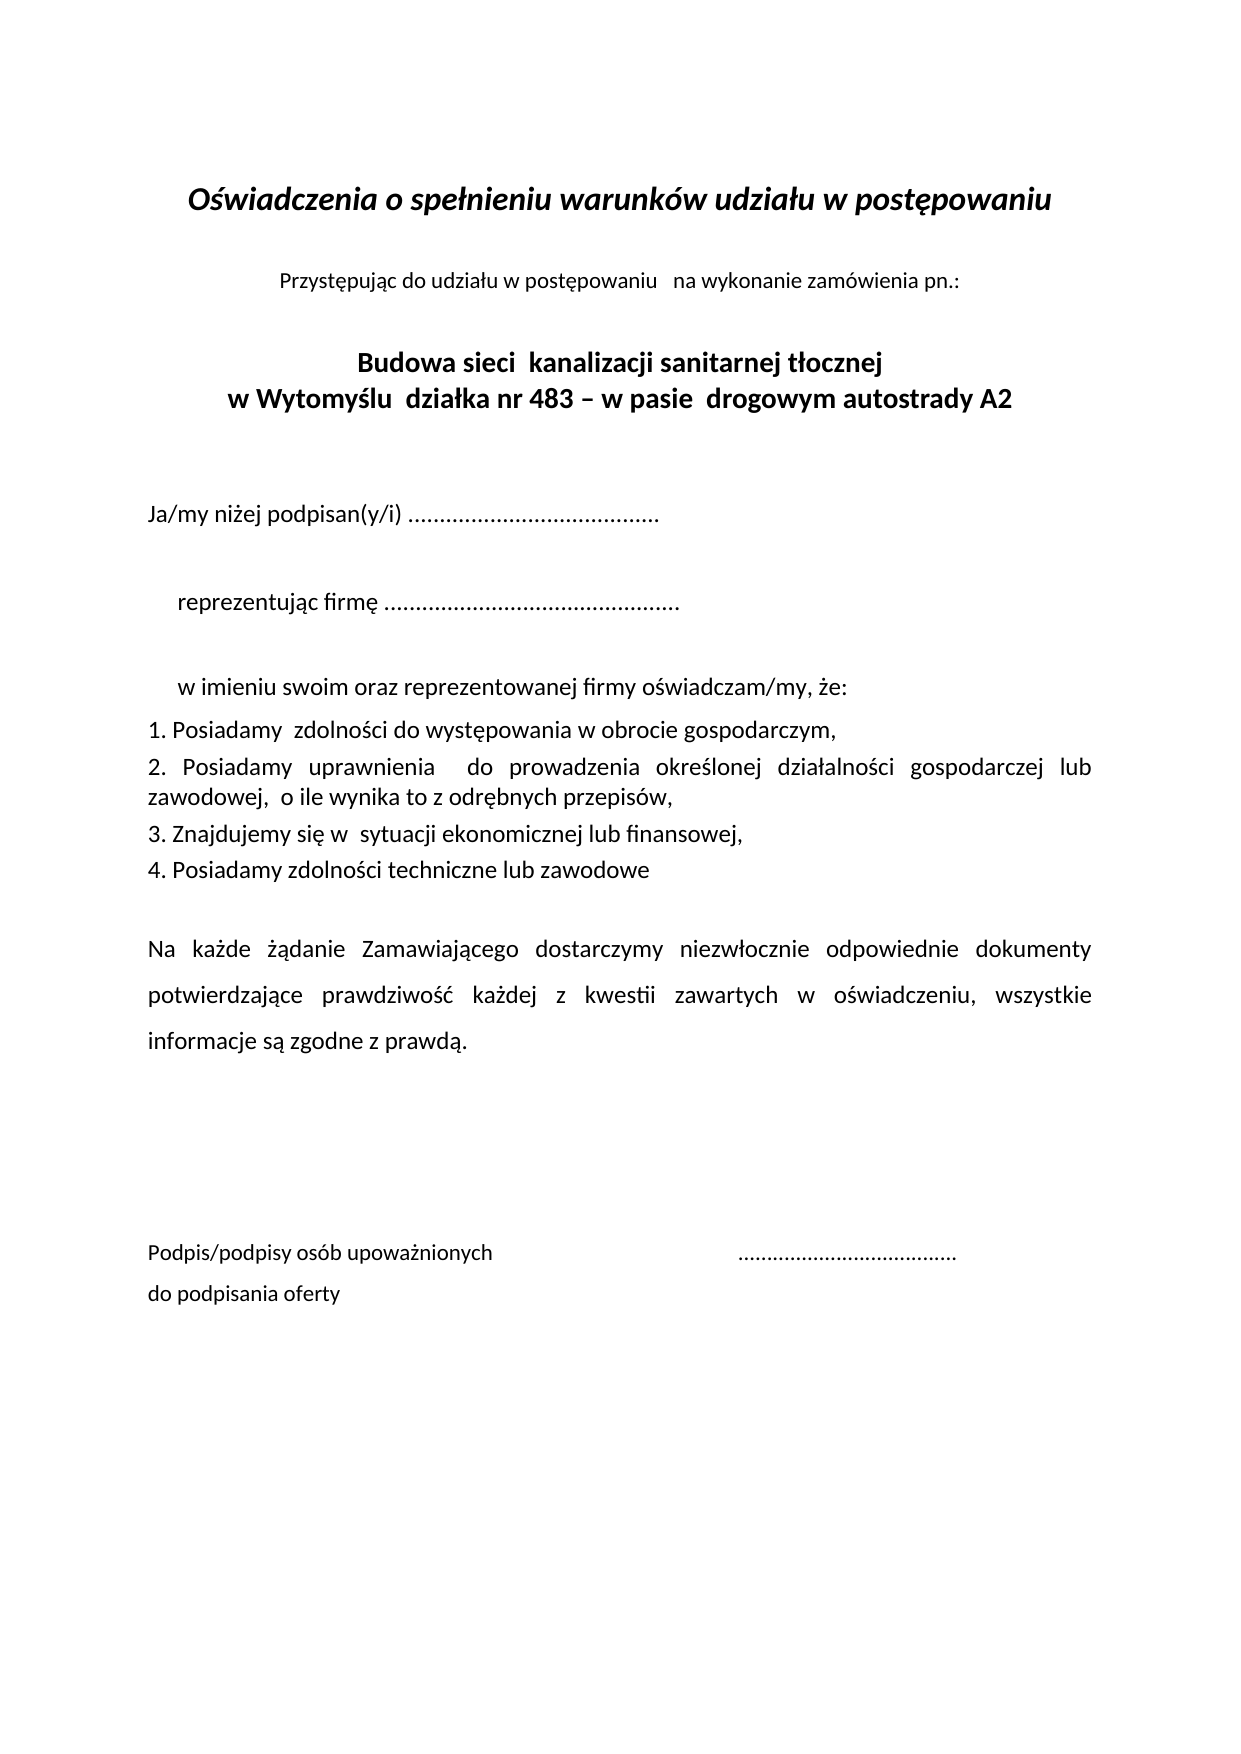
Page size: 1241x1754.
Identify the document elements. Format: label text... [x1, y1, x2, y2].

text 3. Znajdujemy się w sytuacji ekonomicznej lub finansowej, [148, 818, 1093, 848]
text w imieniu swoim oraz reprezentowanej firmy oświadczam/my, że: [177, 671, 1093, 701]
text Budowa sieci kanalizacji sanitarnej tłocznej [148, 344, 1093, 380]
text 2. Posiadamy uprawnienia do prowadzenia określonej działalności gospodarczej lub zawodowej, o ile wynika to z odrębnych przepisów, [148, 751, 1093, 812]
list Ja/my niżej podpisan(y/i) ........................................ [148, 498, 1093, 529]
text Podpis/podpisy osób upoważnionych ...................................... [148, 1238, 1093, 1267]
text w Wytomyślu działka nr 483 – w pasie drogowym autostrady A2 [148, 380, 1093, 415]
text 1. Posiadamy zdolności do występowania w obrocie gospodarczym, [148, 714, 1093, 744]
text do podpisania oferty [148, 1279, 1093, 1307]
text 4. Posiadamy zdolności techniczne lub zawodowe [148, 855, 1093, 885]
list Na każde żądanie Zamawiającego dostarczymy niezwłocznie odpowiednie dokumenty potwierdzające prawdziwość każdej z kwestii zawartych w oświadczeniu, wszystkie informacje są zgodne z prawdą. [148, 933, 1093, 1055]
subtitle Oświadczenia o spełnieniu warunków udziału w postępowaniu [148, 178, 1093, 218]
text reprezentując firmę ............................................... [177, 586, 1093, 616]
text Przystępując do udziału w postępowaniu na wykonanie zamówienia pn.: [148, 267, 1093, 294]
